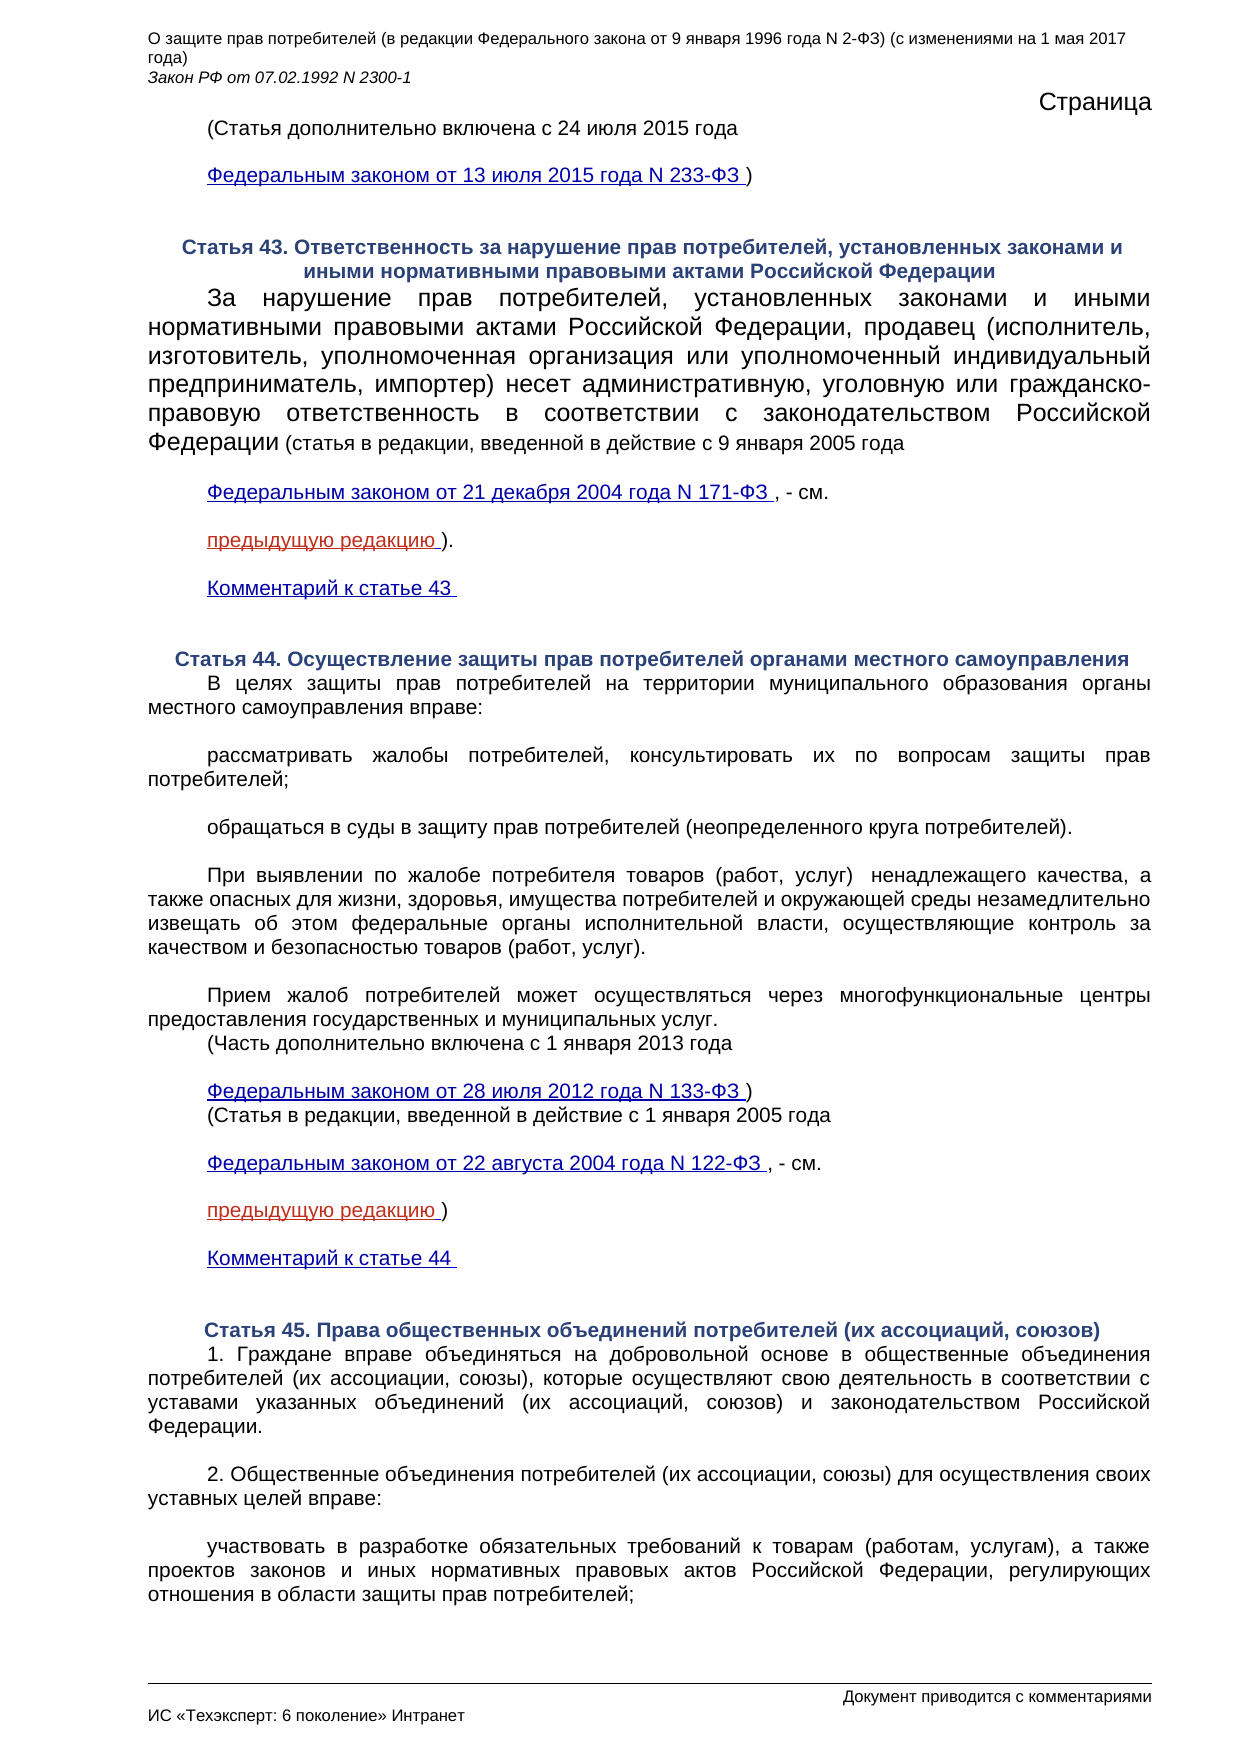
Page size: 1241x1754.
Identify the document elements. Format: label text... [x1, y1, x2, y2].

text В целях защиты прав потребителей на территории муниципального образования органы местного самоуправления вправе: [148, 671, 1152, 719]
text Статья 43. Ответственность за нарушение прав потребителей, установленных законами и иными нормативными правовыми актами Российской Федерации [148, 235, 1152, 283]
text (Статья дополнительно включена с 24 июля 2015 года [148, 115, 1152, 139]
text Комментарий к статье 43 [148, 575, 1152, 599]
text 1. Граждане вправе объединяться на добровольной основе в общественные объединения потребителей (их ассоциации, союзы), которые осуществляют свою деятельность в соответствии с уставами указанных объединений (их ассоциаций, союзов) и законодательством Российской Федерации. [148, 1342, 1152, 1438]
text участвовать в разработке обязательных требований к товарам (работам, услугам), а также проектов законов и иных нормативных правовых актов Российской Федерации, регулирующих отношения в области защиты прав потребителей; [148, 1534, 1152, 1606]
text (Статья в редакции, введенной в действие с 1 января 2005 года [148, 1102, 1152, 1126]
text Комментарий к статье 44 [148, 1246, 1152, 1270]
text обращаться в суды в защиту прав потребителей (неопределенного круга потребителей). [148, 815, 1152, 839]
text предыдущую редакцию ) [148, 1198, 1152, 1222]
text предыдущую редакцию ). [148, 527, 1152, 551]
text (Часть дополнительно включена с 1 января 2013 года [148, 1031, 1152, 1054]
text Федеральным законом от 22 августа 2004 года N 122-ФЗ , - см. [148, 1150, 1152, 1174]
text рассматривать жалобы потребителей, консультировать их по вопросам защиты прав потребителей; [148, 743, 1152, 791]
text Статья 44. Осуществление защиты прав потребителей органами местного самоуправления [148, 647, 1152, 671]
text Федеральным законом от 13 июля 2015 года N 233-ФЗ ) [148, 163, 1152, 187]
text Федеральным законом от 28 июля 2012 года N 133-ФЗ ) [148, 1078, 1152, 1102]
text Прием жалоб потребителей может осуществляться через многофункциональные центры предоставления государственных и муниципальных услуг. [148, 983, 1152, 1031]
text Федеральным законом от 21 декабря 2004 года N 171-ФЗ , - см. [148, 479, 1152, 503]
text При выявлении по жалобе потребителя товаров (работ, услуг) ненадлежащего качества, а также опасных для жизни, здоровья, имущества потребителей и окружающей среды незамедлительно извещать об этом федеральные органы исполнительной власти, осуществляющие контроль за качеством и безопасностью товаров (работ, услуг). [148, 863, 1152, 959]
text Статья 45. Права общественных объединений потребителей (их ассоциаций, союзов) [148, 1318, 1152, 1342]
text 2. Общественные объединения потребителей (их ассоциации, союзы) для осуществления своих уставных целей вправе: [148, 1462, 1152, 1510]
text За нарушение прав потребителей, установленных законами и иными нормативными правовыми актами Российской Федерации, продавец (исполнитель, изготовитель, уполномоченная организация или уполномоченный индивидуальный предприниматель, импортер) несет административную, уголовную или гражданско-правовую ответственность в соответствии с законодательством Российской Федерации (статья в редакции, введенной в действие с 9 января 2005 года [148, 283, 1152, 456]
